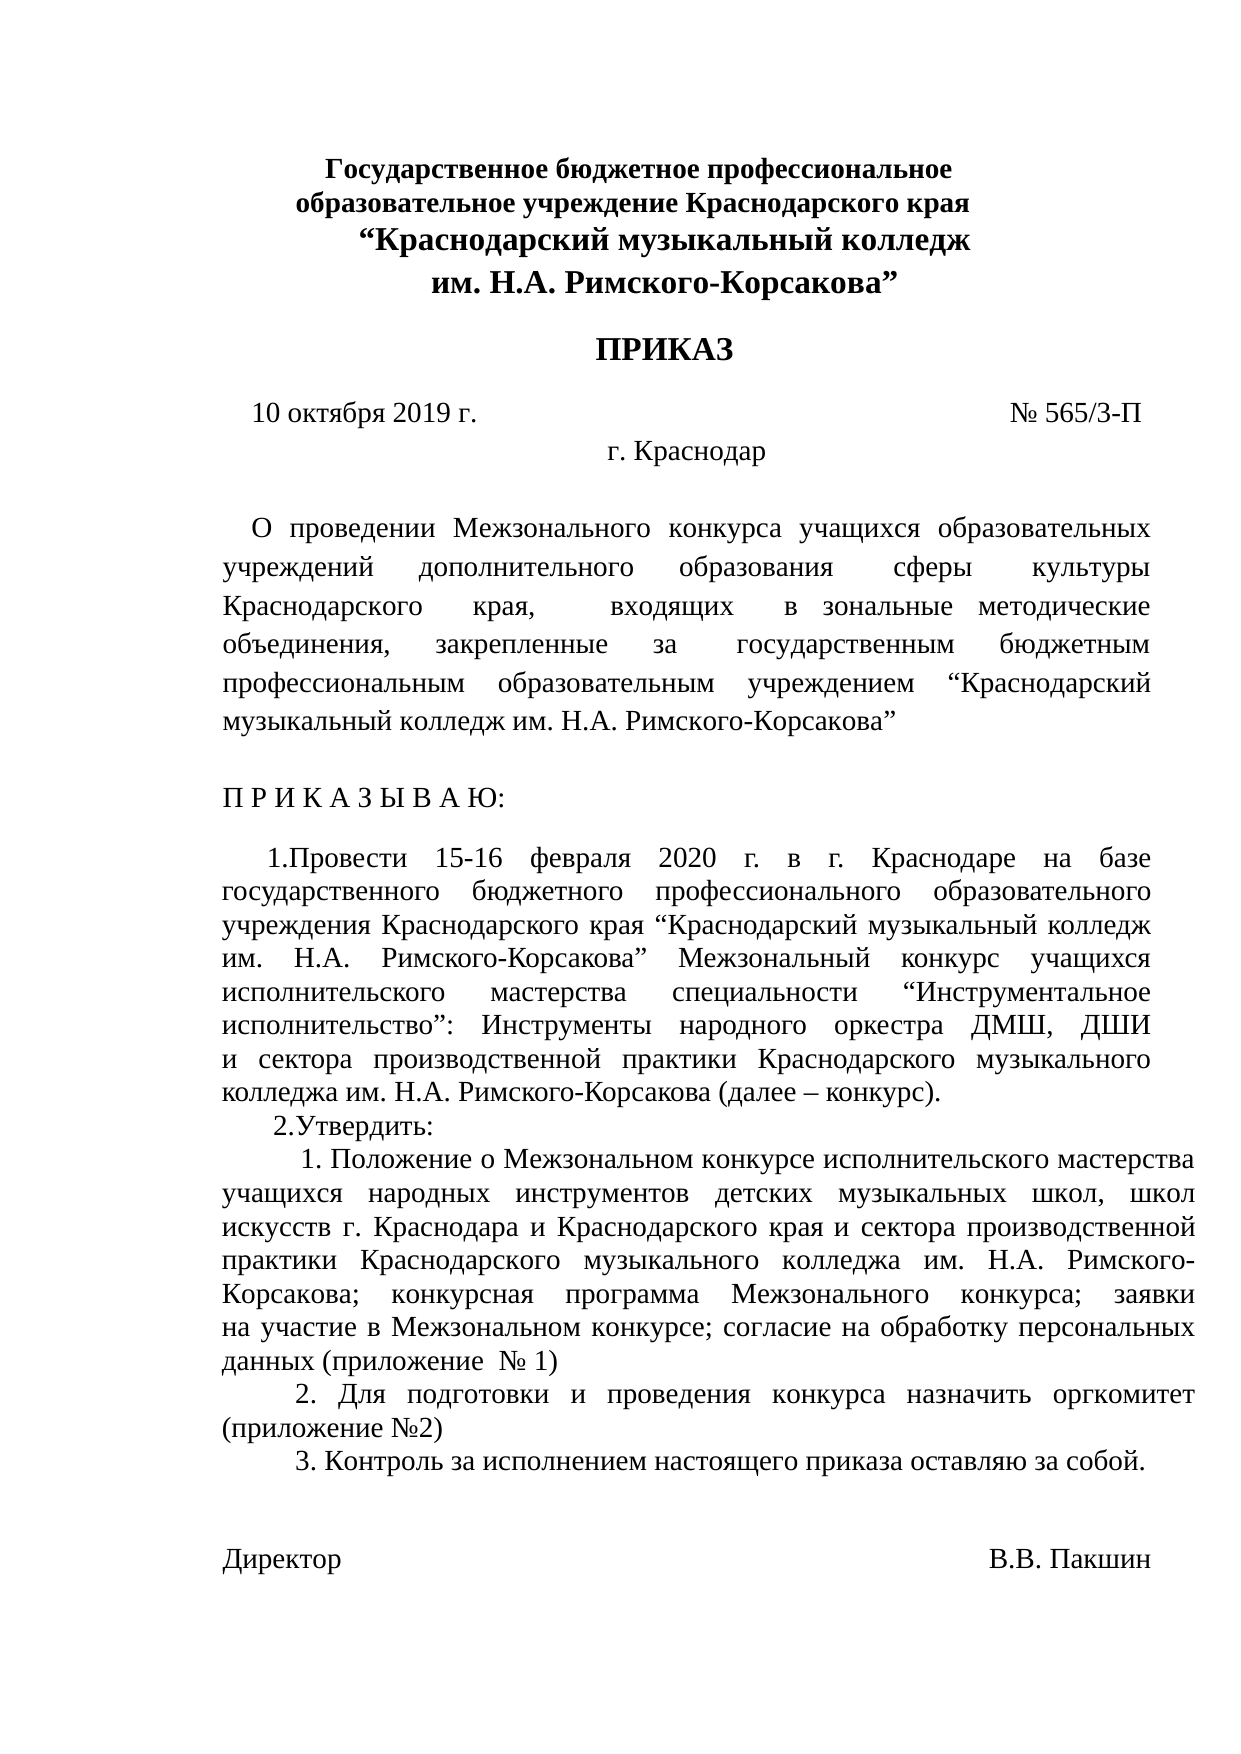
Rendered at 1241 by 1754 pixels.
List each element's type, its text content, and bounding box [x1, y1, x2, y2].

text Государственное бюджетное профессиональное [177, 152, 1196, 185]
list 10 октября 2019 г. № 565/3-П [177, 395, 1152, 428]
list им. Н.А. Римского-Корсакова” [177, 263, 1152, 301]
list г. Краснодар [222, 433, 1152, 467]
list П Р И К А З Ы В А Ю: [177, 780, 1152, 814]
text 2. Для подготовки и проведения конкурса назначить оргкомитет (приложение №2) [177, 1376, 1152, 1443]
list “Краснодарский музыкальный колледж [177, 219, 1152, 257]
list ПРИКАЗ [177, 329, 1152, 367]
text 1.Провести 15-16 февраля 2020 г. в г. Краснодаре на базе государственного бюджетного профессионального образовательного учреждения Краснодарского края “Краснодарский музыкальный колледж им. Н.А. Римского-Корсакова” Межзональный конкурс учащихся исполнительского мастерства специальности “Инструментальное исполнительство”: Инструменты народного оркестра ДМШ, ДШИ и сектора производственной практики Краснодарского музыкального колледжа им. Н.А. Римского-Корсакова (далее – конкурс). [222, 840, 1152, 1108]
text 3. Контроль за исполнением настоящего приказа оставляю за собой. [177, 1443, 1152, 1477]
text 2.Утвердить: [177, 1108, 1196, 1142]
list Директор В.В. Пакшин [177, 1541, 1152, 1574]
text 1. Положение о Межзональном конкурсе исполнительского мастерства учащихся народных инструментов детских музыкальных школ, школ искусств г. Краснодара и Краснодарского края и сектора производственной практики Краснодарского музыкального колледжа им. Н.А. Римского-Корсакова; конкурсная программа Межзонального конкурса; заявки на участие в Межзональном конкурсе; согласие на обработку персональных данных (приложение № 1) [177, 1142, 1152, 1376]
text образовательное учреждение Краснодарского края [177, 185, 1196, 219]
list О проведении Межзонального конкурса учащихся образовательных учреждений дополнительного образования сферы культуры Краснодарского края, входящих в зональные методические объединения, закрепленные за государственным бюджетным профессиональным образовательным учреждением “Краснодарский музыкальный колледж им. Н.А. Римского-Корсакова” [177, 511, 1152, 737]
